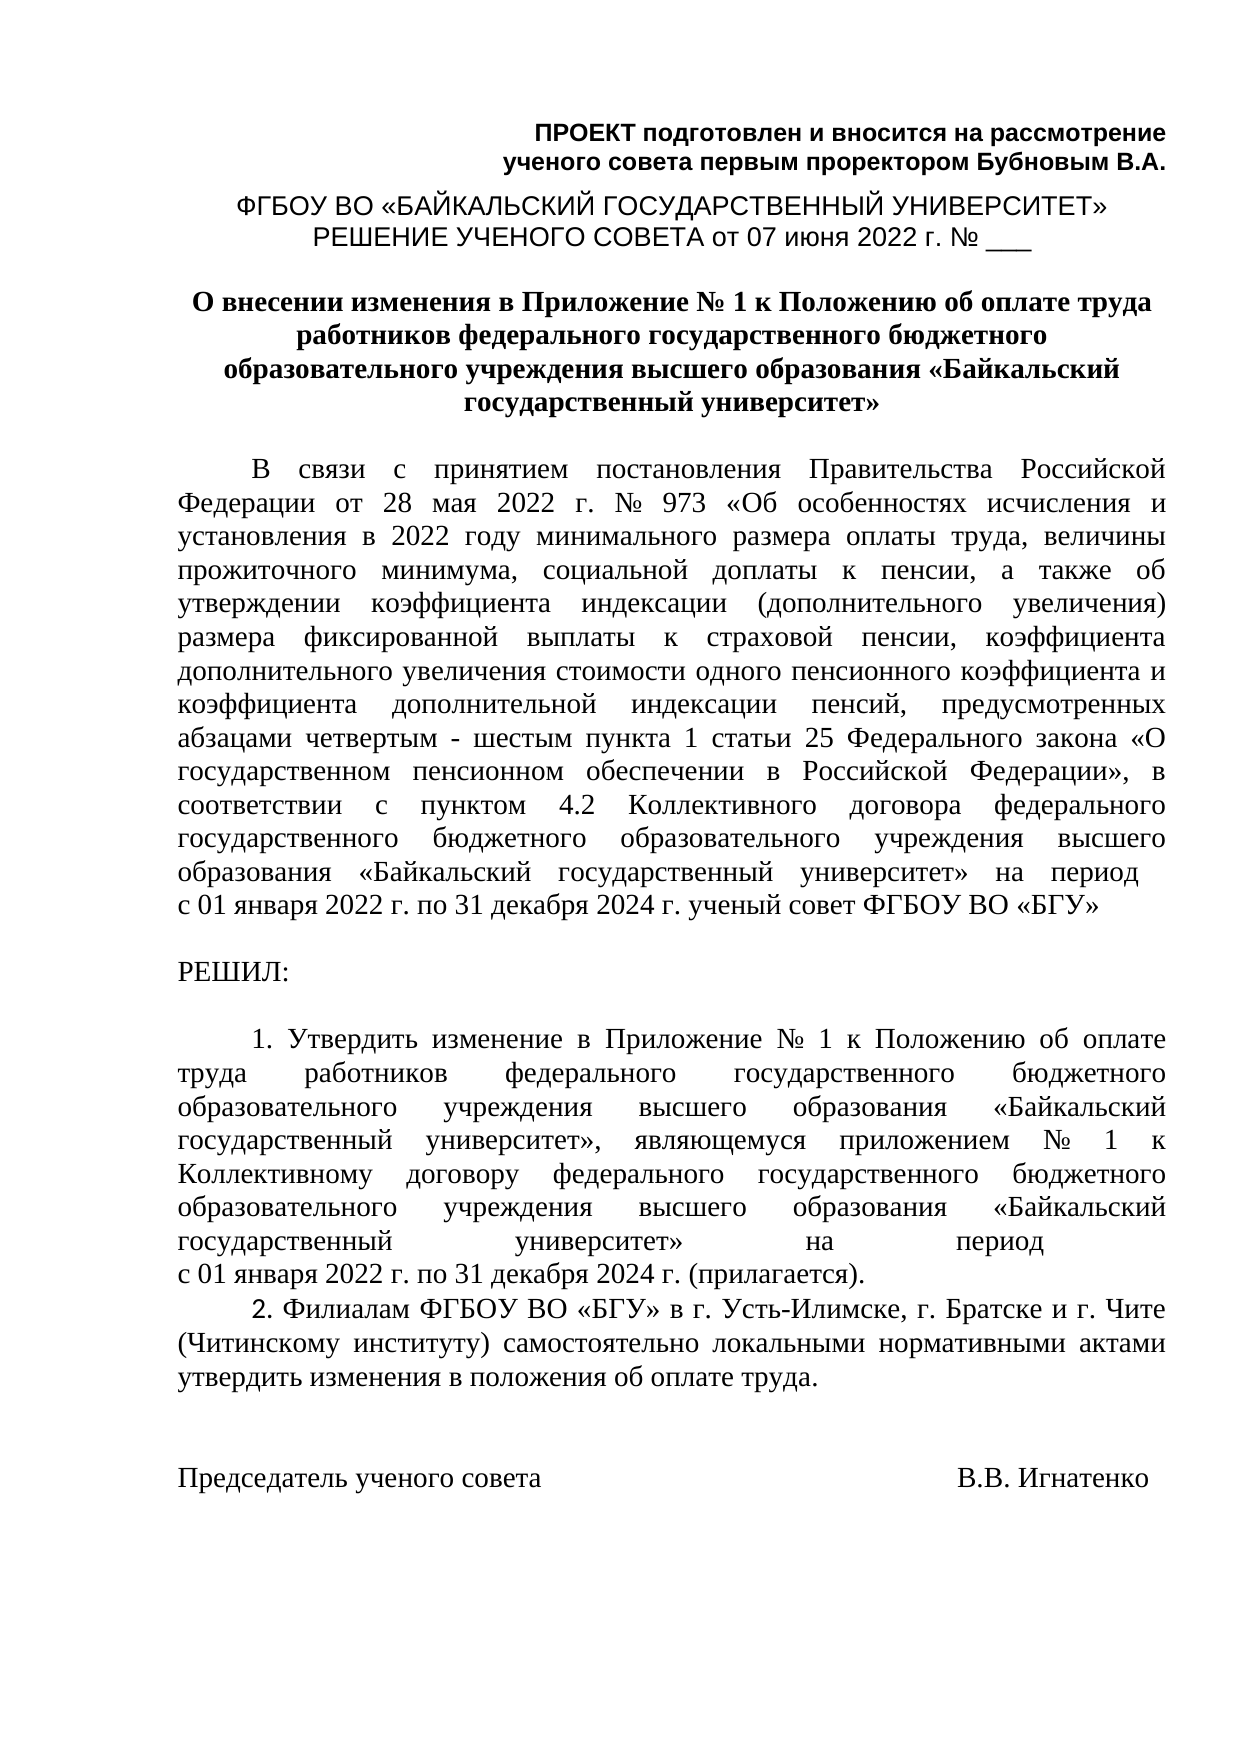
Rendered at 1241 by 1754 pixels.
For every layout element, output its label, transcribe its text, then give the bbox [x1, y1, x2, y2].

text РЕШЕНИЕ УЧЕНОГО СОВЕТА от 07 июня 2022 г. № ___ [177, 221, 1167, 252]
text ученого совета первым проректором Бубновым В.А. [177, 147, 1167, 176]
text РЕШИЛ: [177, 954, 1167, 988]
text О внесении изменения в Приложение № 1 к Положению об оплате труда работников федерального государственного бюджетного образовательного учреждения высшего образования «Байкальский государственный университет» [177, 284, 1167, 418]
text В связи с принятием постановления Правительства Российской Федерации от 28 мая 2022 г. № 973 «Об особенностях исчисления и установления в 2022 году минимального размера оплаты труда, величины прожиточного минимума, социальной доплаты к пенсии, а также об утверждении коэффициента индексации (дополнительного увеличения) размера фиксированной выплаты к страховой пенсии, коэффициента дополнительного увеличения стоимости одного пенсионного коэффициента и коэффициента дополнительной индексации пенсий, предусмотренных абзацами четвертым - шестым пункта 1 статьи 25 Федерального закона «О государственном пенсионном обеспечении в Российской Федерации», в соответствии с пунктом 4.2 Коллективного договора федерального государственного бюджетного образовательного учреждения высшего образования «Байкальский государственный университет» на период с 01 января 2022 г. по 31 декабря 2024 г. ученый совет ФГБОУ ВО «БГУ» [177, 451, 1167, 921]
text Председатель ученого совета В.В. Игнатенко [177, 1460, 1167, 1493]
text 2. Филиалам ФГБОУ ВО «БГУ» в г. Усть-Илимске, г. Братске и г. Чите (Читинскому институту) самостоятельно локальными нормативными актами утвердить изменения в положения об оплате труда. [177, 1290, 1167, 1393]
text 1. Утвердить изменение в Приложение № 1 к Положению об оплате труда работников федерального государственного бюджетного образовательного учреждения высшего образования «Байкальский государственный университет», являющемуся приложением № 1 к Коллективному договору федерального государственного бюджетного образовательного учреждения высшего образования «Байкальский государственный университет» на период с 01 января 2022 г. по 31 декабря 2024 г. (прилагается). [177, 1022, 1167, 1290]
text ФГБОУ ВО «БАЙКАЛЬСКИЙ ГОСУДАРСТВЕННЫЙ УНИВЕРСИТЕТ» [177, 190, 1167, 221]
text ПРОЕКТ подготовлен и вносится на рассмотрение [177, 118, 1167, 147]
